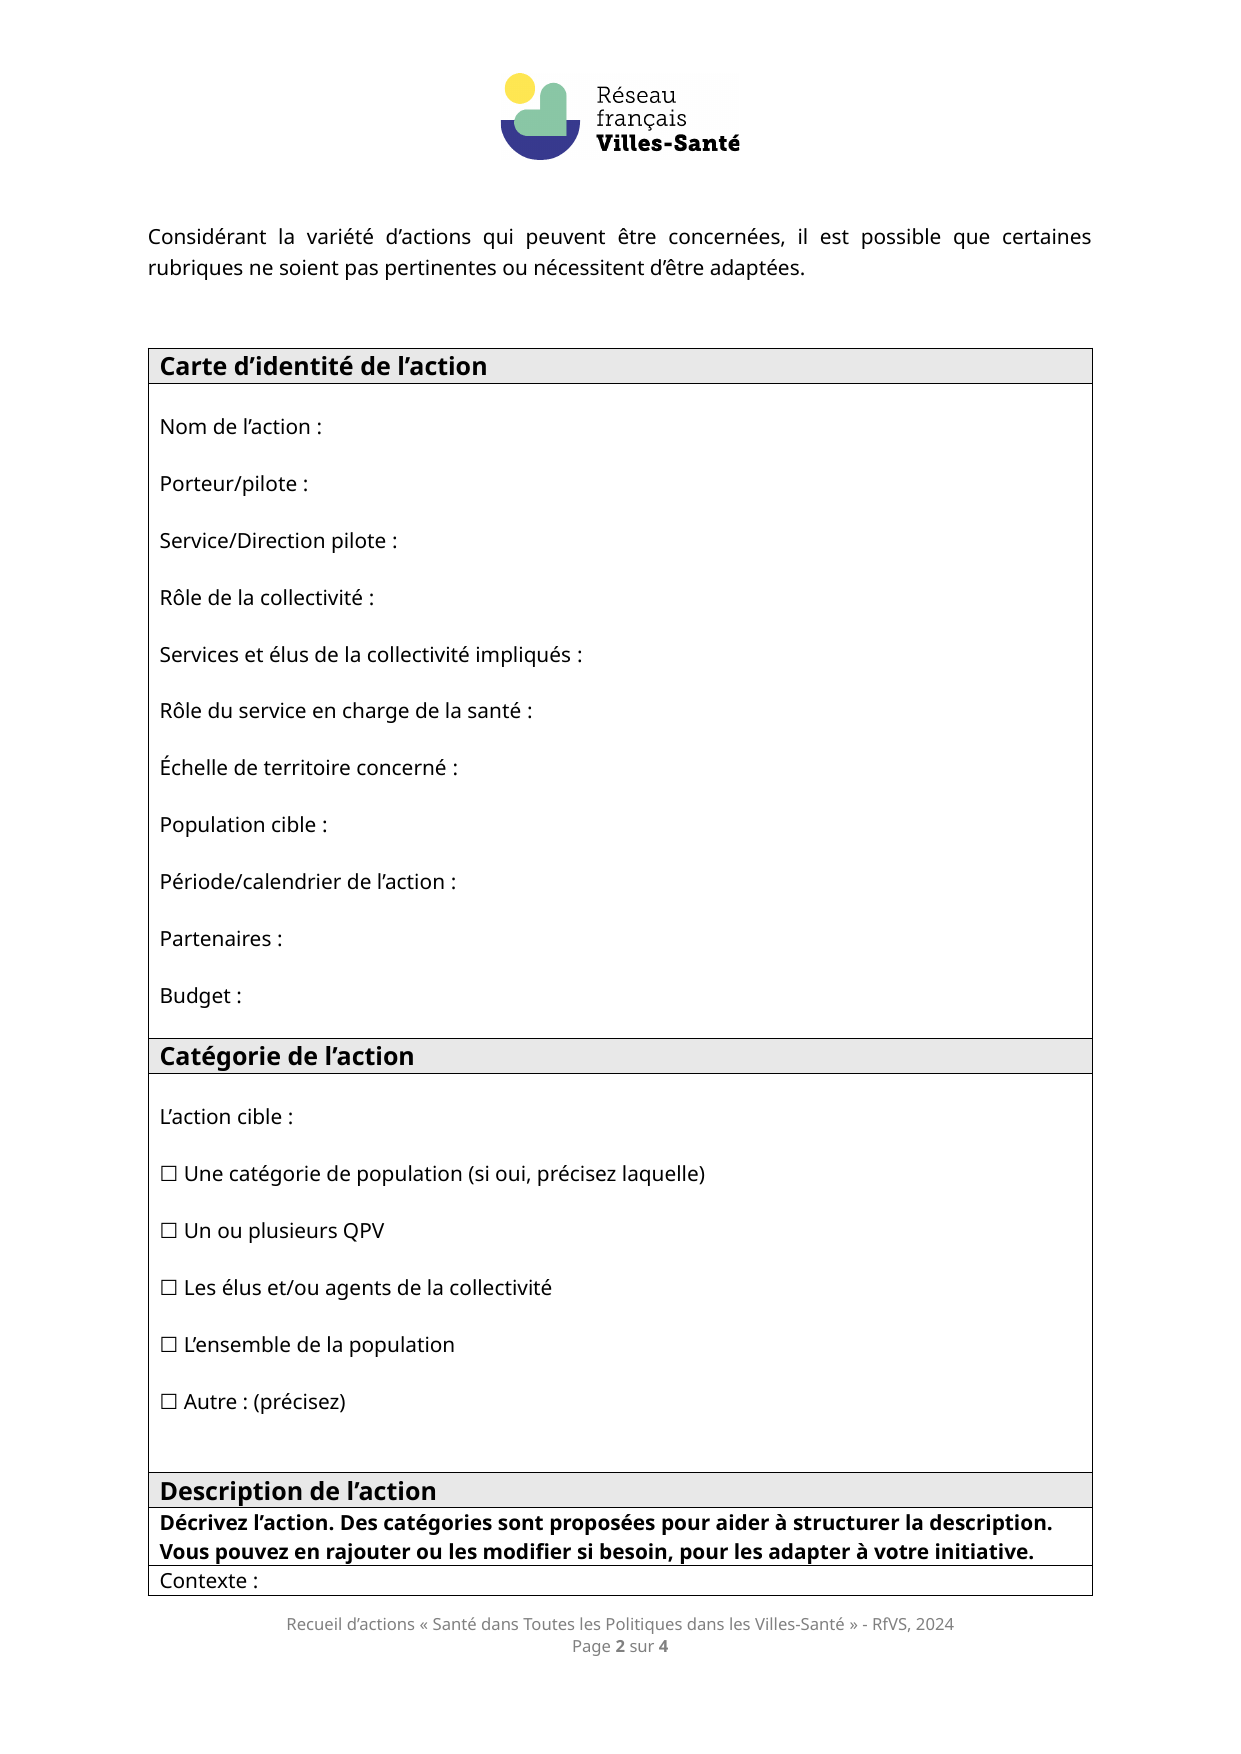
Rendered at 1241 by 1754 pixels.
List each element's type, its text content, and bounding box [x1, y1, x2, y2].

text Considérant la variété d’actions qui peuvent être concernées, il est possible que certaines rubriques ne soient pas pertinentes ou nécessitent d’être adaptées. [148, 222, 1093, 282]
table_cell Description de l’action [149, 1473, 1092, 1507]
picture [500, 73, 740, 160]
table_cell Catégorie de l’action [149, 1039, 1092, 1073]
table_header Carte d’identité de l’action [149, 349, 1092, 383]
table_cell Décrivez l’action. Des catégories sont proposées pour aider à structurer la description. Vous pouvez en rajouter ou les modifier si besoin, pour les adapter à votre initiative. [149, 1508, 1092, 1565]
table_cell Nom de l’action : Porteur/pilote : Service/Direction pilote : Rôle de la collectivité : Services et élus de la collectivité impliqués : Rôle du service en charge de la santé : Échelle de territoire concerné : Population cible : Période/calendrier de l’action : Partenaires : Budget : [149, 384, 1092, 1038]
table_cell L’action cible : Une catégorie de population (si oui, précisez laquelle) Un ou plusieurs QPV Les élus et/ou agents de la collectivité L’ensemble de la population Autre : (précisez) [149, 1074, 1092, 1472]
